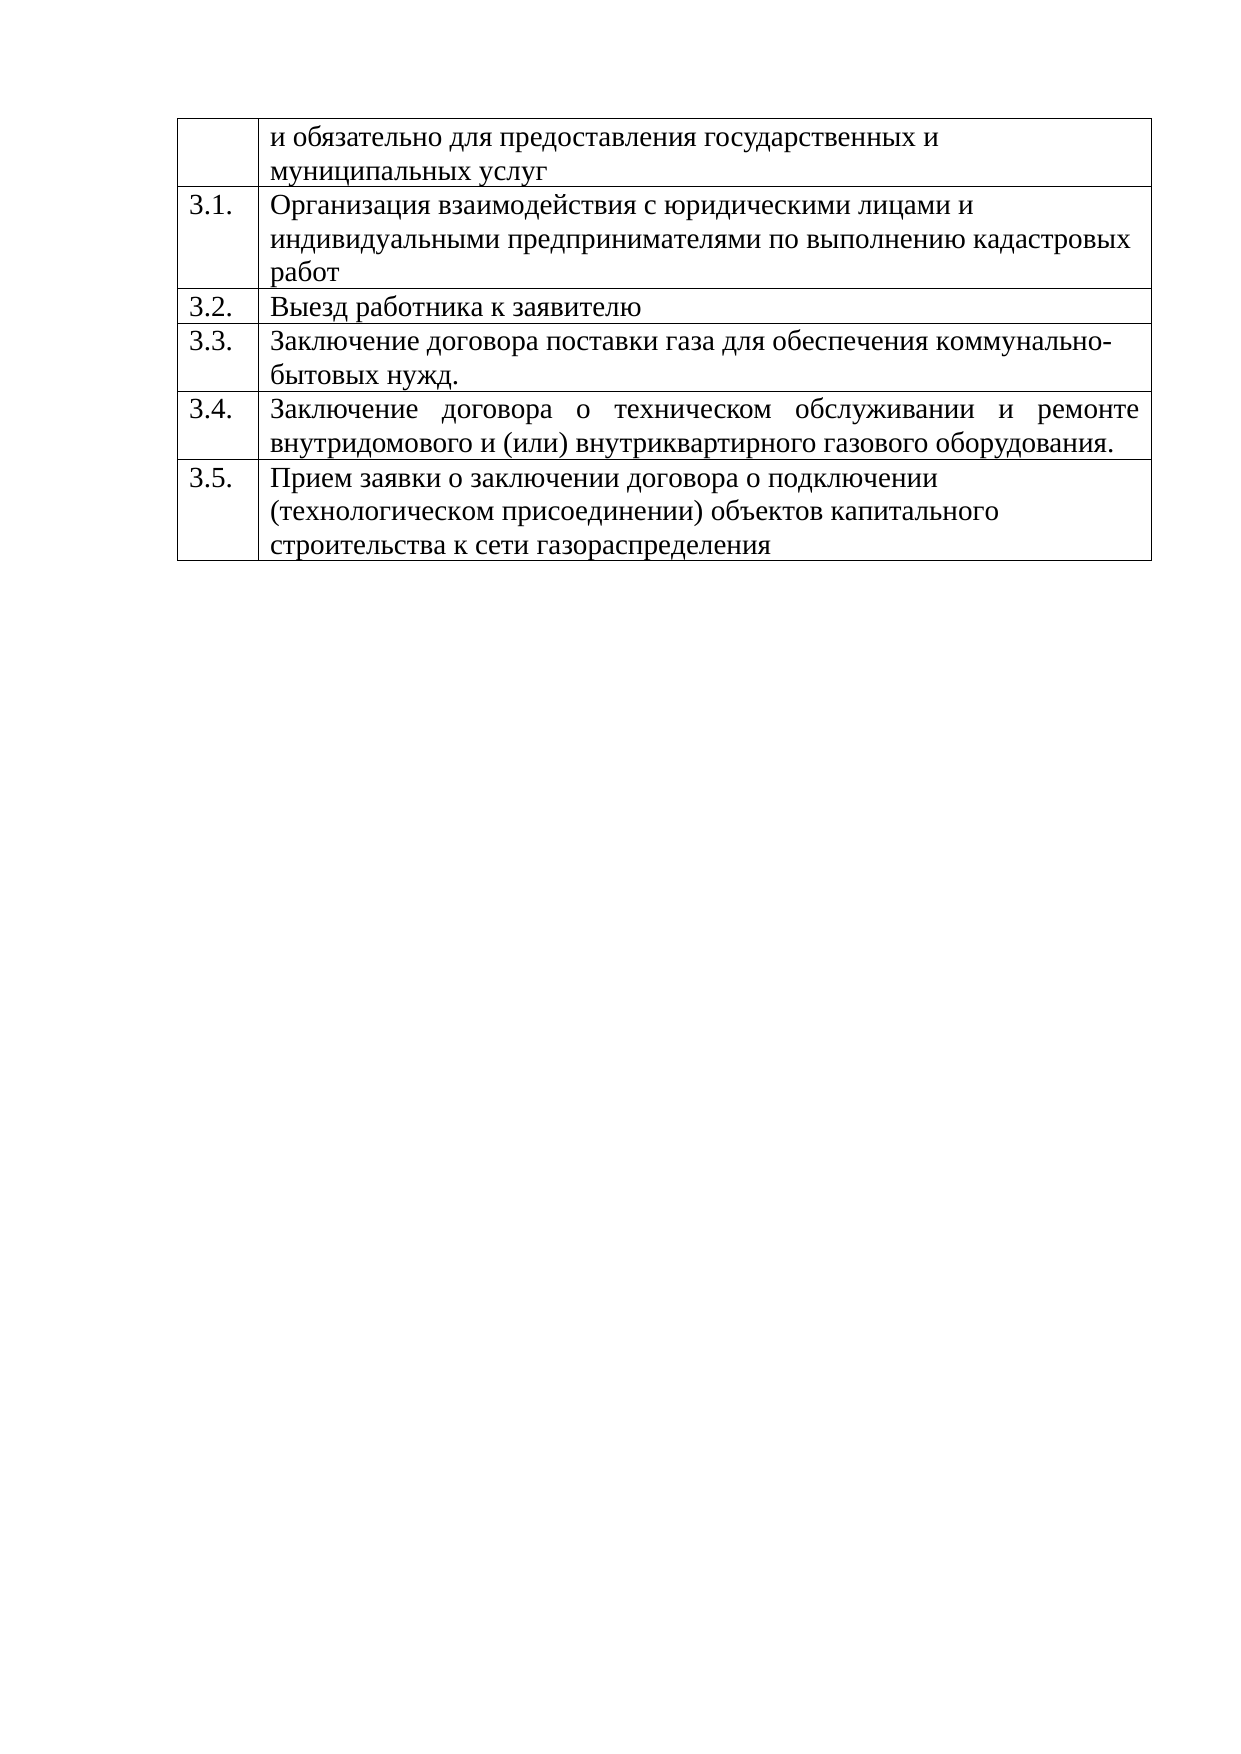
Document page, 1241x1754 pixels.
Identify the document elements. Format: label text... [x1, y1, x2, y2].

table_cell 3.5. [178, 460, 258, 560]
table_cell Выезд работника к заявителю [259, 289, 1151, 322]
table_cell Заключение договора о техническом обслуживании и ремонте внутридомового и (или) внутриквартирного газового оборудования. [259, 392, 1151, 459]
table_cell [259, 119, 1151, 186]
table_cell Заключение договора поставки газа для обеспечения коммунально-бытовых нужд. [259, 324, 1151, 391]
table_cell 3.3. [178, 324, 258, 391]
table_cell Организация взаимодействия с юридическими лицами и индивидуальными предпринимателями по выполнению кадастровых работ [259, 187, 1151, 288]
table_cell Прием заявки о заключении договора о подключении (технологическом присоединении) объектов капитального строительства к сети газораспределения [259, 460, 1151, 560]
table_cell 3.1. [178, 187, 258, 288]
table_cell 3.2. [178, 289, 258, 322]
table_cell 3.4. [178, 392, 258, 459]
table_cell 3. [178, 119, 258, 186]
